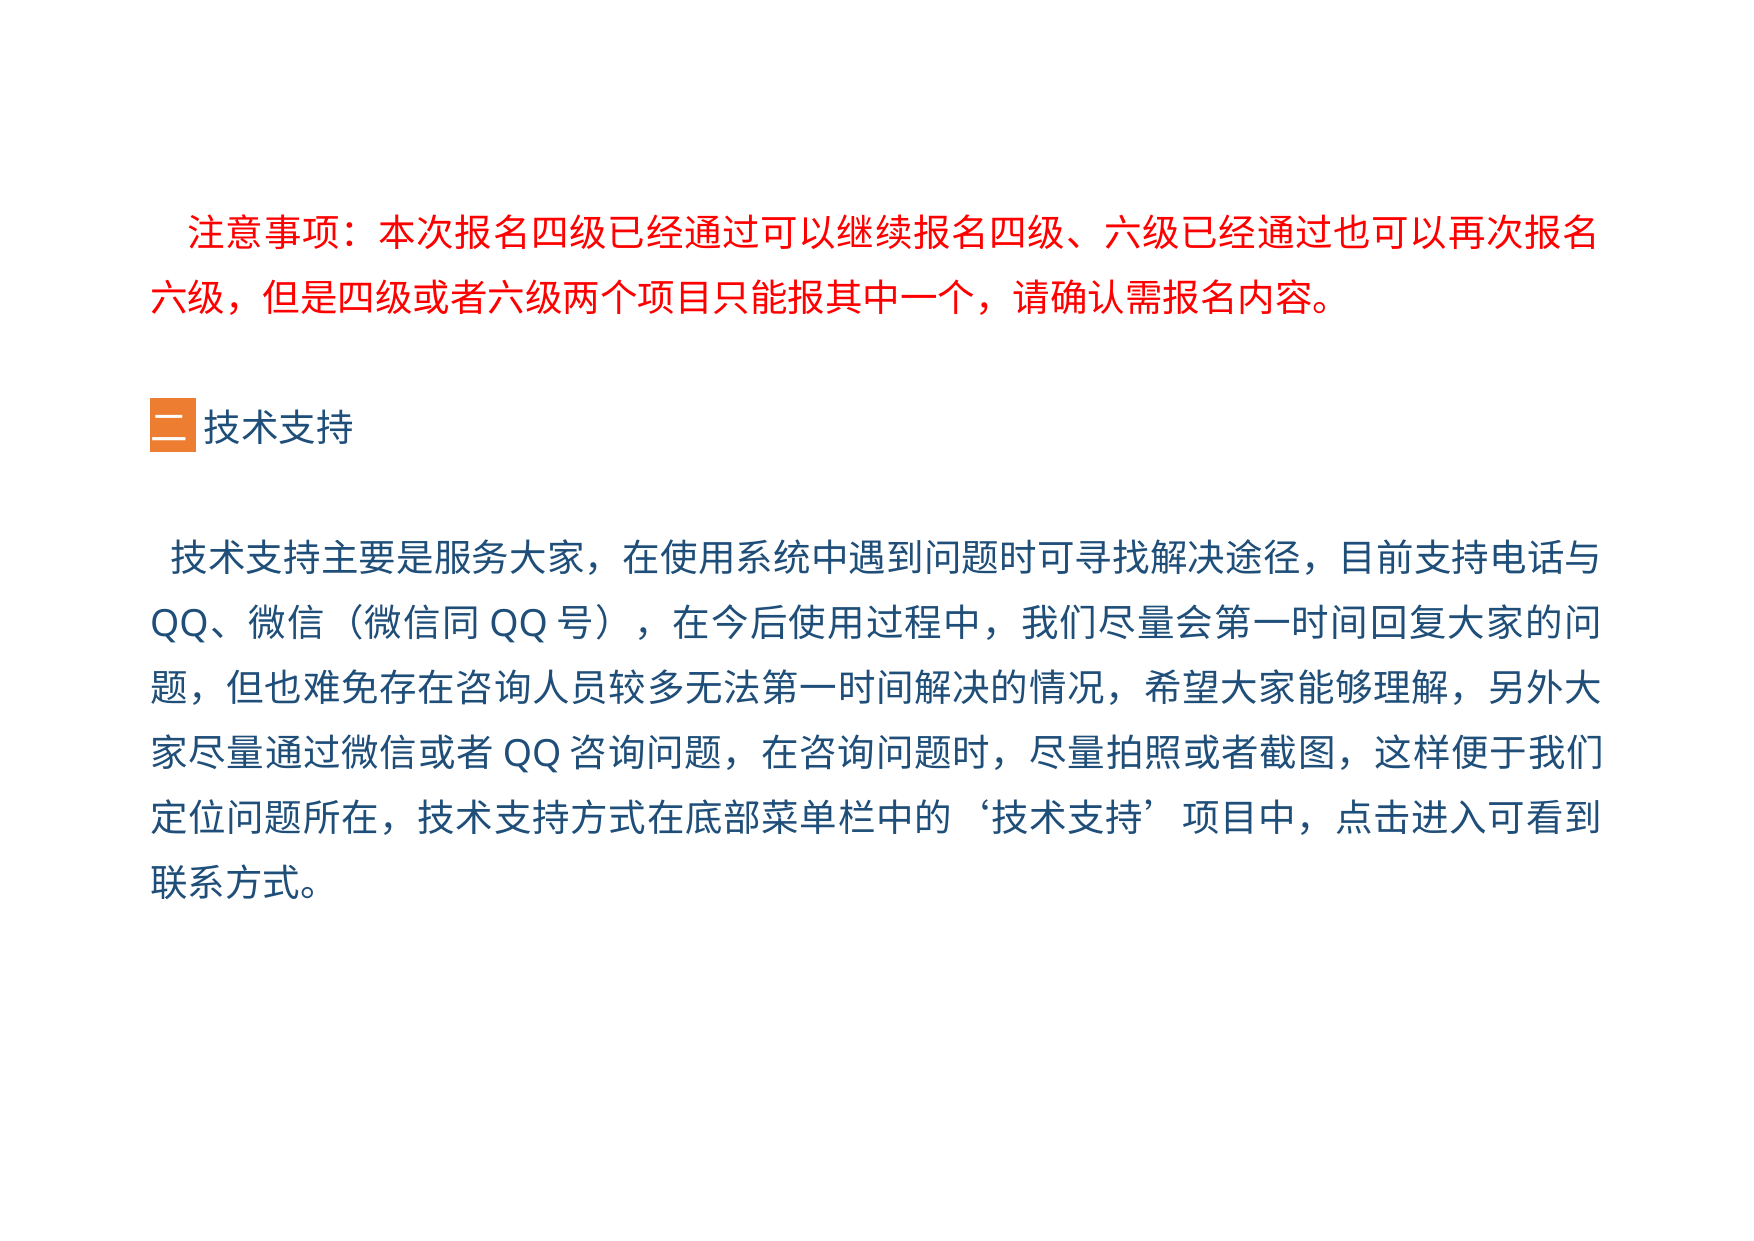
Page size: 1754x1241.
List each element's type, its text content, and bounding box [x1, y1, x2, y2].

text 注意事项：本次报名四级已经通过可以继续报名四级、六级已经通过也可以再次报名六级，但是四级或者六级两个项目只能报其中一个，请确认需报名内容。 [150, 198, 1604, 328]
text 二 技术支持 [150, 393, 1604, 458]
text 技术支持主要是服务大家，在使用系统中遇到问题时可寻找解决途径，目前支持电话与QQ、微信（微信同QQ号），在今后使用过程中，我们尽量会第一时间回复大家的问题，但也难免存在咨询人员较多无法第一时间解决的情况，希望大家能够理解，另外大家尽量通过微信或者QQ咨询问题，在咨询问题时，尽量拍照或者截图，这样便于我们定位问题所在，技术支持方式在底部菜单栏中的‘技术支持’项目中，点击进入可看到联系方式。 [150, 523, 1604, 913]
